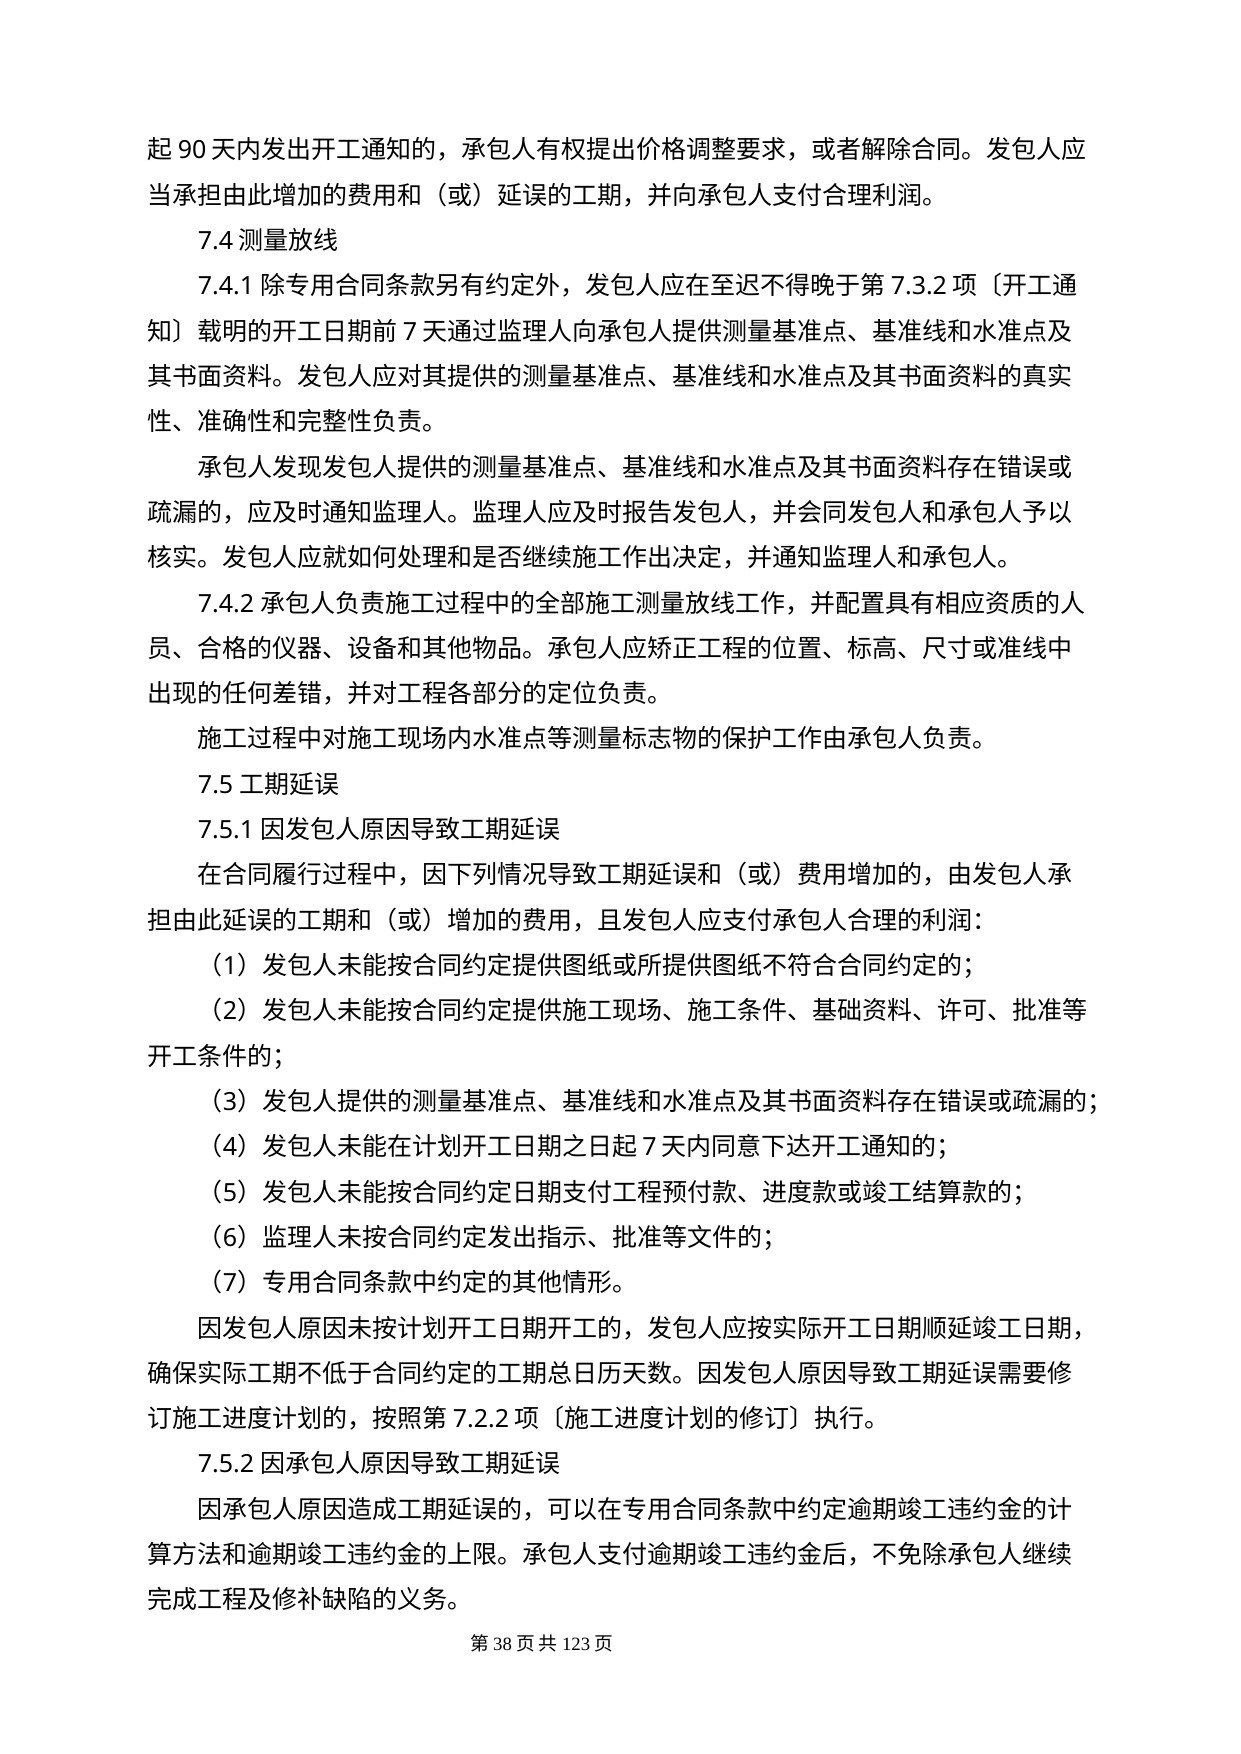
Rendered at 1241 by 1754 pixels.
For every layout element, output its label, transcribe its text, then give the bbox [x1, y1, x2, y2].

text 7.4测量放线 [148, 221, 1092, 257]
text 施工过程中对施工现场内水准点等测量标志物的保护工作由承包人负责。 [148, 719, 1092, 755]
text 7.5.2 因承包人原因导致工期延误 [148, 1444, 1092, 1480]
text （5）发包人未能按合同约定日期支付工程预付款、进度款或竣工结算款的； [148, 1172, 1092, 1208]
text 在合同履行过程中，因下列情况导致工期延误和（或）费用增加的，由发包人承担由此延误的工期和（或）增加的费用，且发包人应支付承包人合理的利润： [148, 855, 1092, 936]
text 因发包人原因未按计划开工日期开工的，发包人应按实际开工日期顺延竣工日期，确保实际工期不低于合同约定的工期总日历天数。因发包人原因导致工期延误需要修订施工进度计划的，按照第7.2.2项〔施工进度计划的修订〕执行。 [148, 1308, 1092, 1435]
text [148, 130, 1092, 211]
text 7.4.2 承包人负责施工过程中的全部施工测量放线工作，并配置具有相应资质的人员、合格的仪器、设备和其他物品。承包人应矫正工程的位置、标高、尺寸或准线中出现的任何差错，并对工程各部分的定位负责。 [148, 583, 1092, 710]
text 7.5 工期延误 [148, 764, 1092, 801]
text 7.5.1 因发包人原因导致工期延误 [148, 809, 1092, 846]
text （4）发包人未能在计划开工日期之日起7天内同意下达开工通知的； [148, 1127, 1092, 1163]
text 承包人发现发包人提供的测量基准点、基准线和水准点及其书面资料存在错误或疏漏的，应及时通知监理人。监理人应及时报告发包人，并会同发包人和承包人予以核实。发包人应就如何处理和是否继续施工作出决定，并通知监理人和承包人。 [148, 447, 1092, 574]
text 因承包人原因造成工期延误的，可以在专用合同条款中约定逾期竣工违约金的计算方法和逾期竣工违约金的上限。承包人支付逾期竣工违约金后，不免除承包人继续完成工程及修补缺陷的义务。 [148, 1489, 1092, 1616]
text （2）发包人未能按合同约定提供施工现场、施工条件、基础资料、许可、批准等开工条件的； [148, 991, 1092, 1072]
text 7.4.1 除专用合同条款另有约定外，发包人应在至迟不得晚于第7.3.2项〔开工通知〕载明的开工日期前7天通过监理人向承包人提供测量基准点、基准线和水准点及其书面资料。发包人应对其提供的测量基准点、基准线和水准点及其书面资料的真实性、准确性和完整性负责。 [148, 266, 1092, 438]
text （7）专用合同条款中约定的其他情形。 [148, 1263, 1092, 1299]
text （6）监理人未按合同约定发出指示、批准等文件的； [148, 1217, 1092, 1254]
text （3）发包人提供的测量基准点、基准线和水准点及其书面资料存在错误或疏漏的； [148, 1081, 1092, 1118]
text （1）发包人未能按合同约定提供图纸或所提供图纸不符合合同约定的； [148, 946, 1092, 982]
